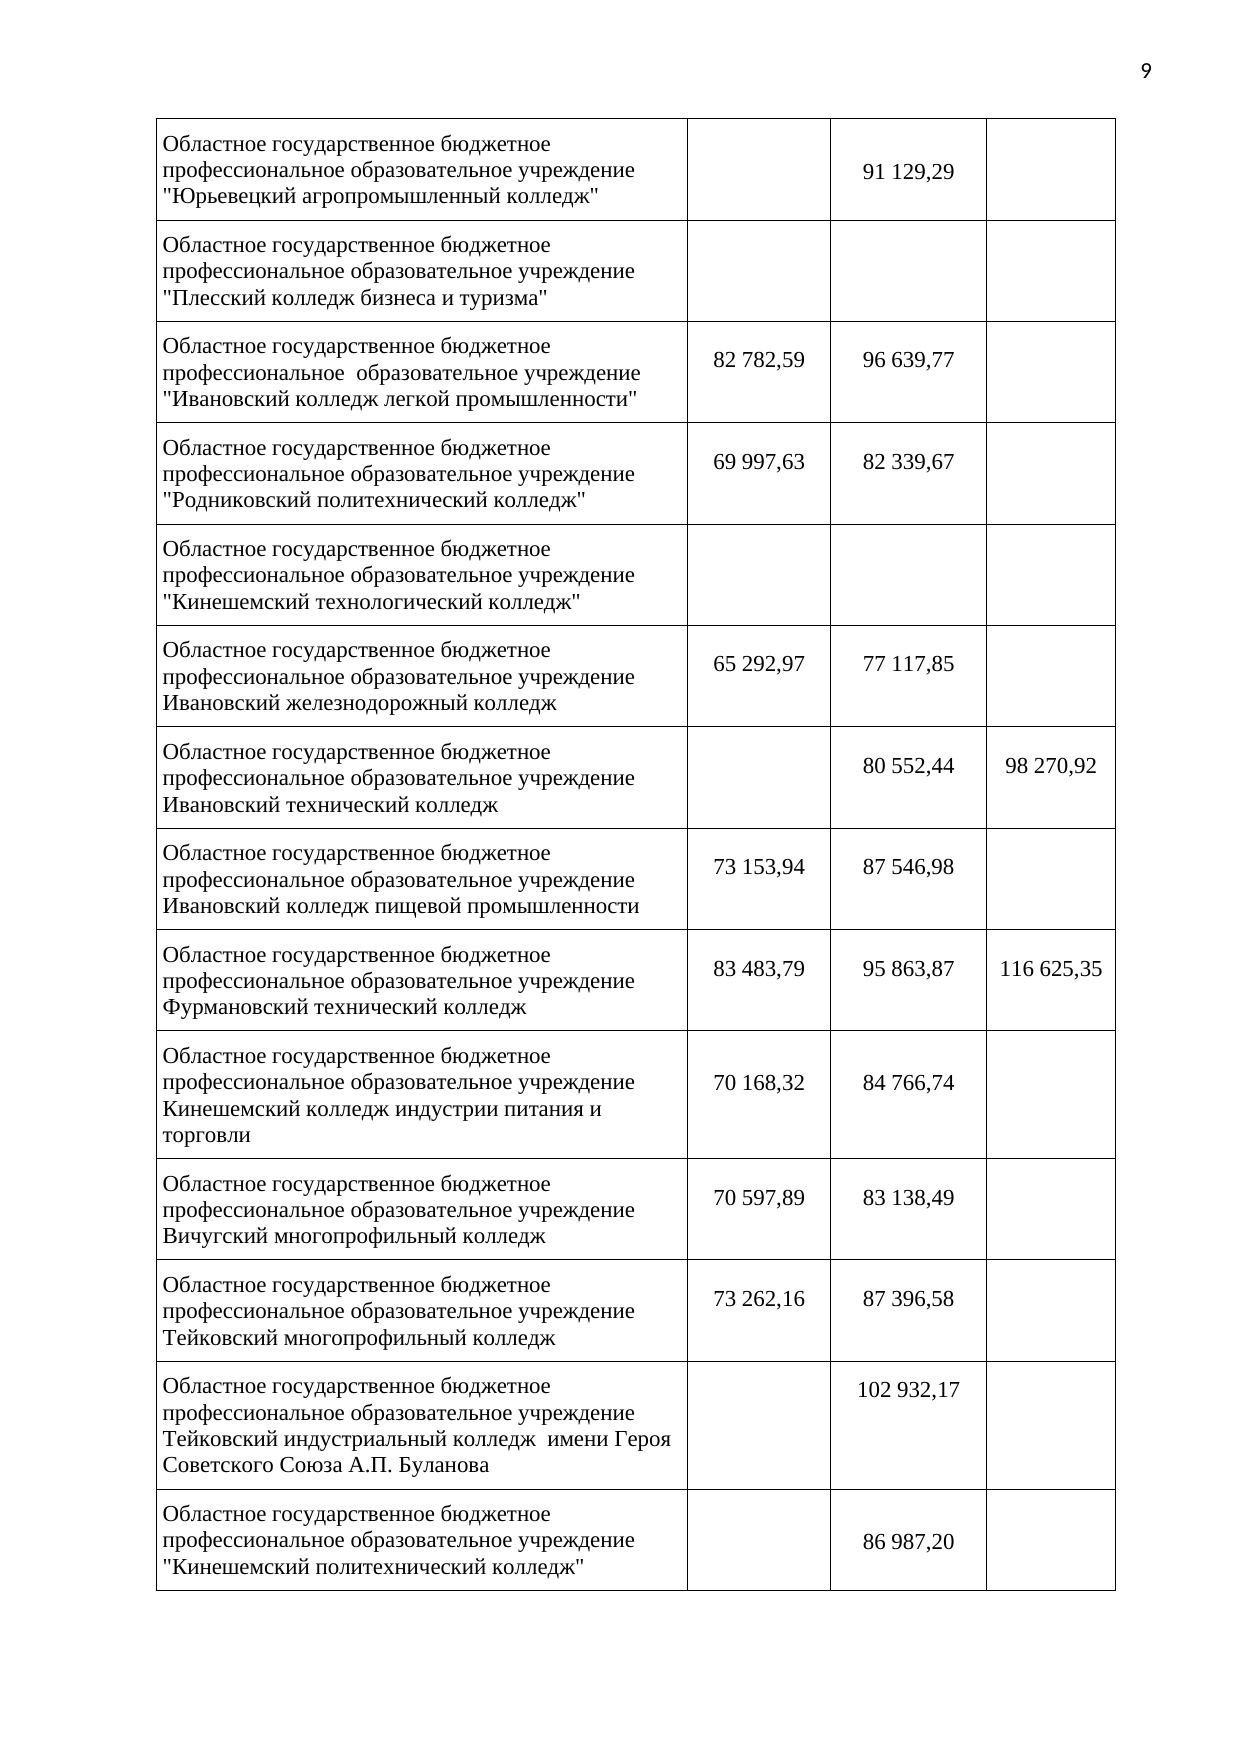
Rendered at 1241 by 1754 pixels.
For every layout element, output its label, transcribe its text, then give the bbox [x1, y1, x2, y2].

table_cell Областное государственное бюджетное профессиональное образовательное учреждение "Ивановский колледж легкой промышленности" [157, 322, 687, 422]
table_cell Областное государственное бюджетное профессиональное образовательное учреждение Вичугский многопрофильный колледж [157, 1159, 687, 1259]
table_cell 83 483,79 [688, 930, 830, 1030]
table_cell [831, 221, 986, 321]
table_cell Областное государственное бюджетное профессиональное образовательное учреждение "Кинешемский политехнический колледж" [157, 1490, 687, 1590]
table_cell 77 117,85 [831, 626, 986, 726]
table_cell Областное государственное бюджетное профессиональное образовательное учреждение Ивановский колледж пищевой промышленности [157, 829, 687, 929]
table_cell Областное государственное бюджетное профессиональное образовательное учреждение Ивановский технический колледж [157, 727, 687, 828]
table_cell 87 546,98 [831, 829, 986, 929]
table_cell Областное государственное бюджетное профессиональное образовательное учреждение Тейковский индустриальный колледж имени Героя Советского Союза А.П. Буланова [157, 1362, 687, 1488]
table_cell [987, 829, 1115, 929]
table_cell 95 863,87 [831, 930, 986, 1030]
table_cell Областное государственное бюджетное профессиональное образовательное учреждение Кинешемский колледж индустрии питания и торговли [157, 1031, 687, 1158]
table_cell 80 552,44 [831, 727, 986, 828]
table_cell 70 168,32 [688, 1031, 830, 1158]
table_cell [987, 525, 1115, 625]
table_cell [987, 322, 1115, 422]
table_cell [831, 525, 986, 625]
table_cell 73 153,94 [688, 829, 830, 929]
table_cell [987, 626, 1115, 726]
table_cell [688, 1490, 830, 1590]
table_cell 69 997,63 [688, 423, 830, 523]
table_cell 116 625,35 [987, 930, 1115, 1030]
table_cell 70 597,89 [688, 1159, 830, 1259]
table_cell 82 339,67 [831, 423, 986, 523]
table_cell 73 262,16 [688, 1260, 830, 1361]
table_cell 86 987,20 [831, 1490, 986, 1590]
table_cell [987, 1031, 1115, 1158]
table_cell 82 782,59 [688, 322, 830, 422]
table_cell Областное государственное бюджетное профессиональное образовательное учреждение Фурмановский технический колледж [157, 930, 687, 1030]
table_cell 91 129,29 [831, 119, 986, 219]
table_cell [688, 119, 830, 219]
table_cell 96 639,77 [831, 322, 986, 422]
table_cell [987, 1260, 1115, 1361]
table_cell Областное государственное бюджетное профессиональное образовательное учреждение Ивановский железнодорожный колледж [157, 626, 687, 726]
table_cell Областное государственное бюджетное профессиональное образовательное учреждение "Кинешемский технологический колледж" [157, 525, 687, 625]
table_cell 65 292,97 [688, 626, 830, 726]
table_cell [688, 1362, 830, 1488]
table_cell 83 138,49 [831, 1159, 986, 1259]
table_cell [987, 119, 1115, 219]
table_cell [987, 221, 1115, 321]
table_cell [987, 1490, 1115, 1590]
table_cell 102 932,17 [831, 1362, 986, 1488]
table_cell [987, 423, 1115, 523]
table_cell Областное государственное бюджетное профессиональное образовательное учреждение "Родниковский политехнический колледж" [157, 423, 687, 523]
table_cell Областное государственное бюджетное профессиональное образовательное учреждение Тейковский многопрофильный колледж [157, 1260, 687, 1361]
table_cell [987, 1362, 1115, 1488]
table_cell [688, 221, 830, 321]
table_cell [987, 1159, 1115, 1259]
table_cell [688, 727, 830, 828]
table_cell 98 270,92 [987, 727, 1115, 828]
table_cell 87 396,58 [831, 1260, 986, 1361]
table_cell Областное государственное бюджетное профессиональное образовательное учреждение "Юрьевецкий агропромышленный колледж" [157, 119, 687, 219]
table_cell [688, 525, 830, 625]
table_cell 84 766,74 [831, 1031, 986, 1158]
table_cell Областное государственное бюджетное профессиональное образовательное учреждение "Плесский колледж бизнеса и туризма" [157, 221, 687, 321]
